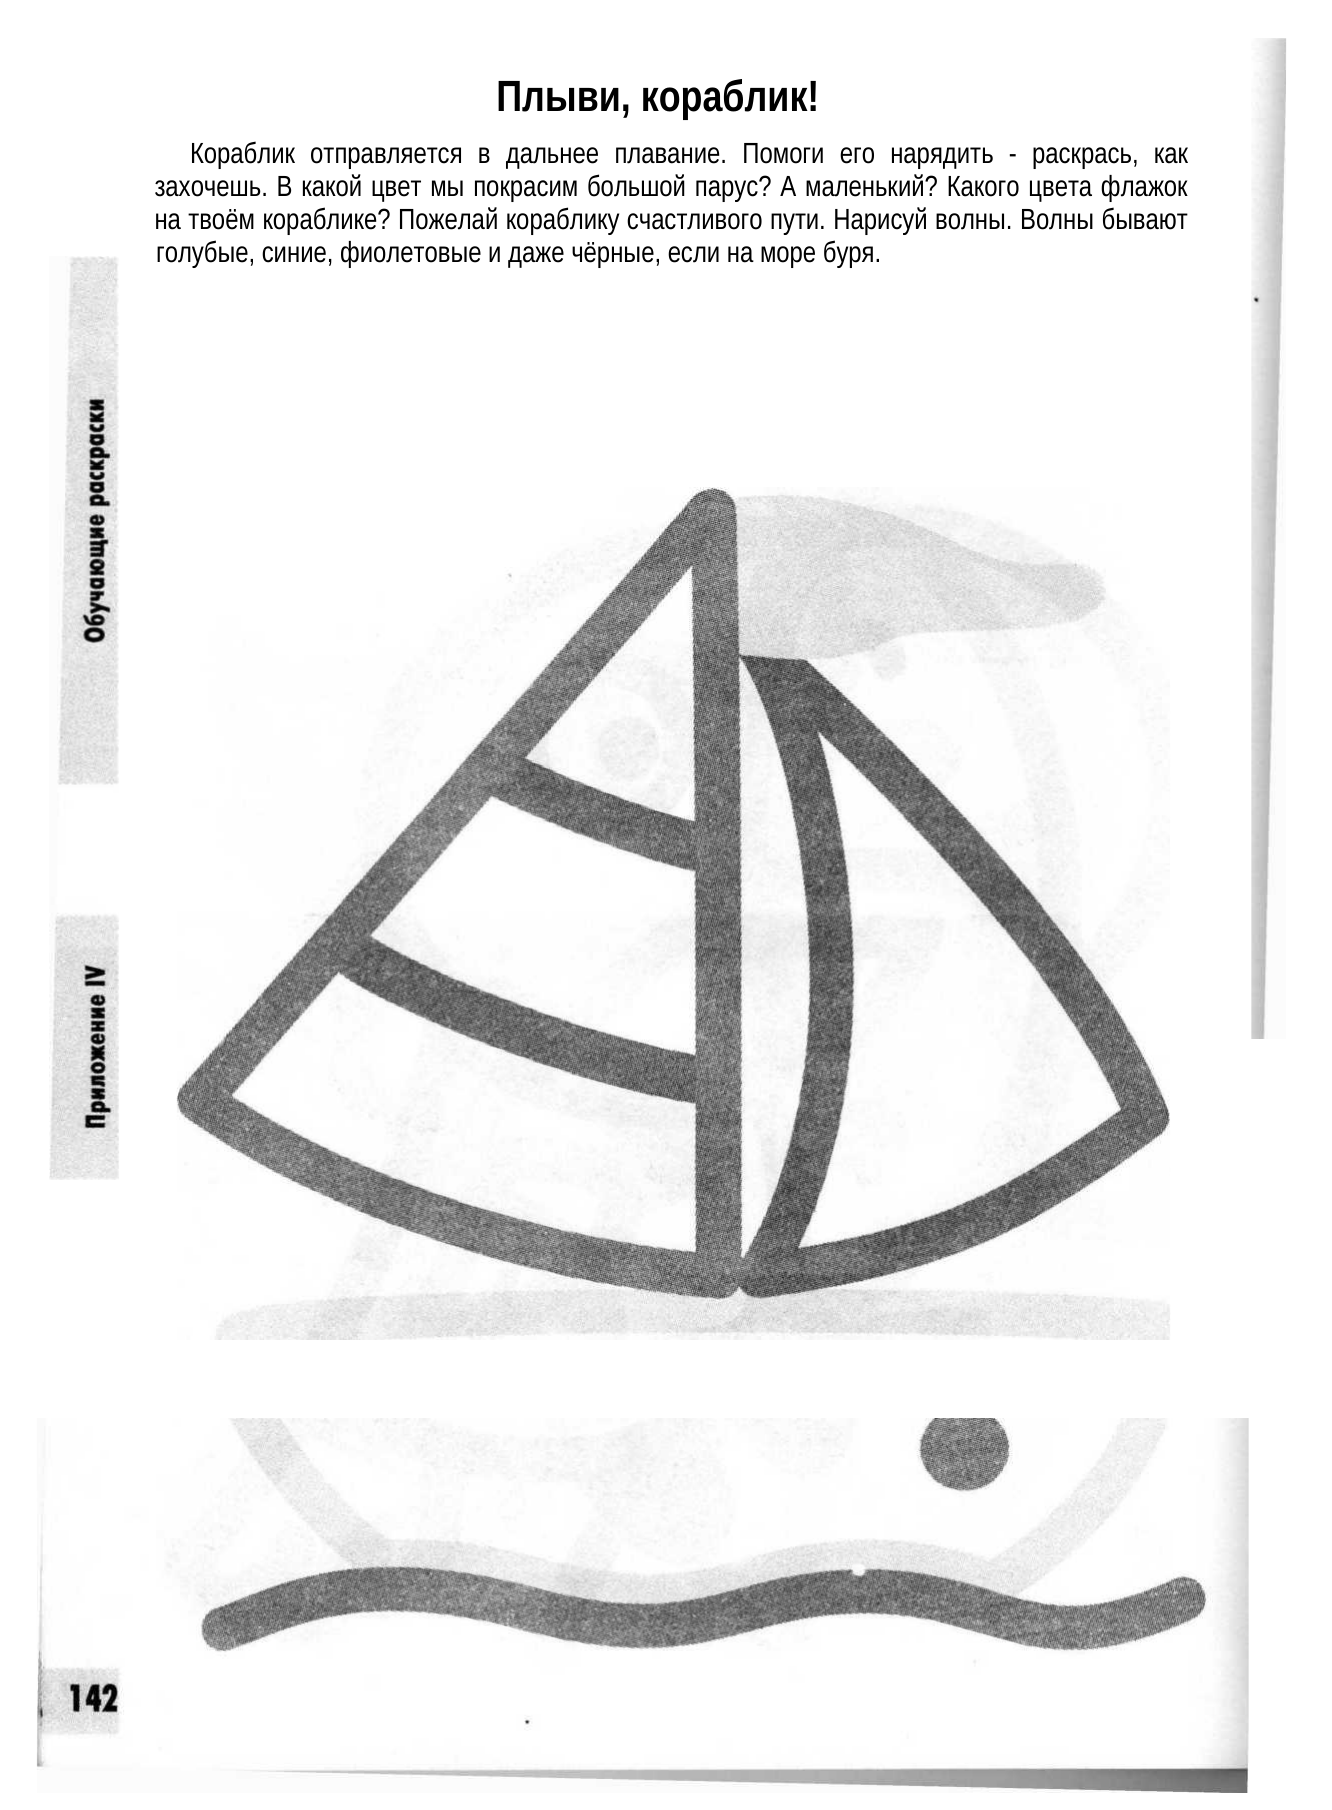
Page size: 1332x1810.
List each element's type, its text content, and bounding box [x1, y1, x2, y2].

picture [1251, 38, 1287, 1039]
picture [176, 487, 1171, 1340]
picture [49, 256, 120, 1180]
picture [36, 1418, 1249, 1793]
text Плыви, кораблик! [154, 76, 1161, 120]
text Кораблик отправляется в дальнее плавание. Помоги его нарядить - раскрась, как захочешь. В какой цвет мы покрасим большой парус? А маленький? Какого цвета флажок на твоём кораблике? Пожелай кораблику счастливого пути. Нарисуй волны. Волны бывают голубые, синие, фиолетовые и даже чёрные, если на море буря. [154, 138, 1192, 269]
